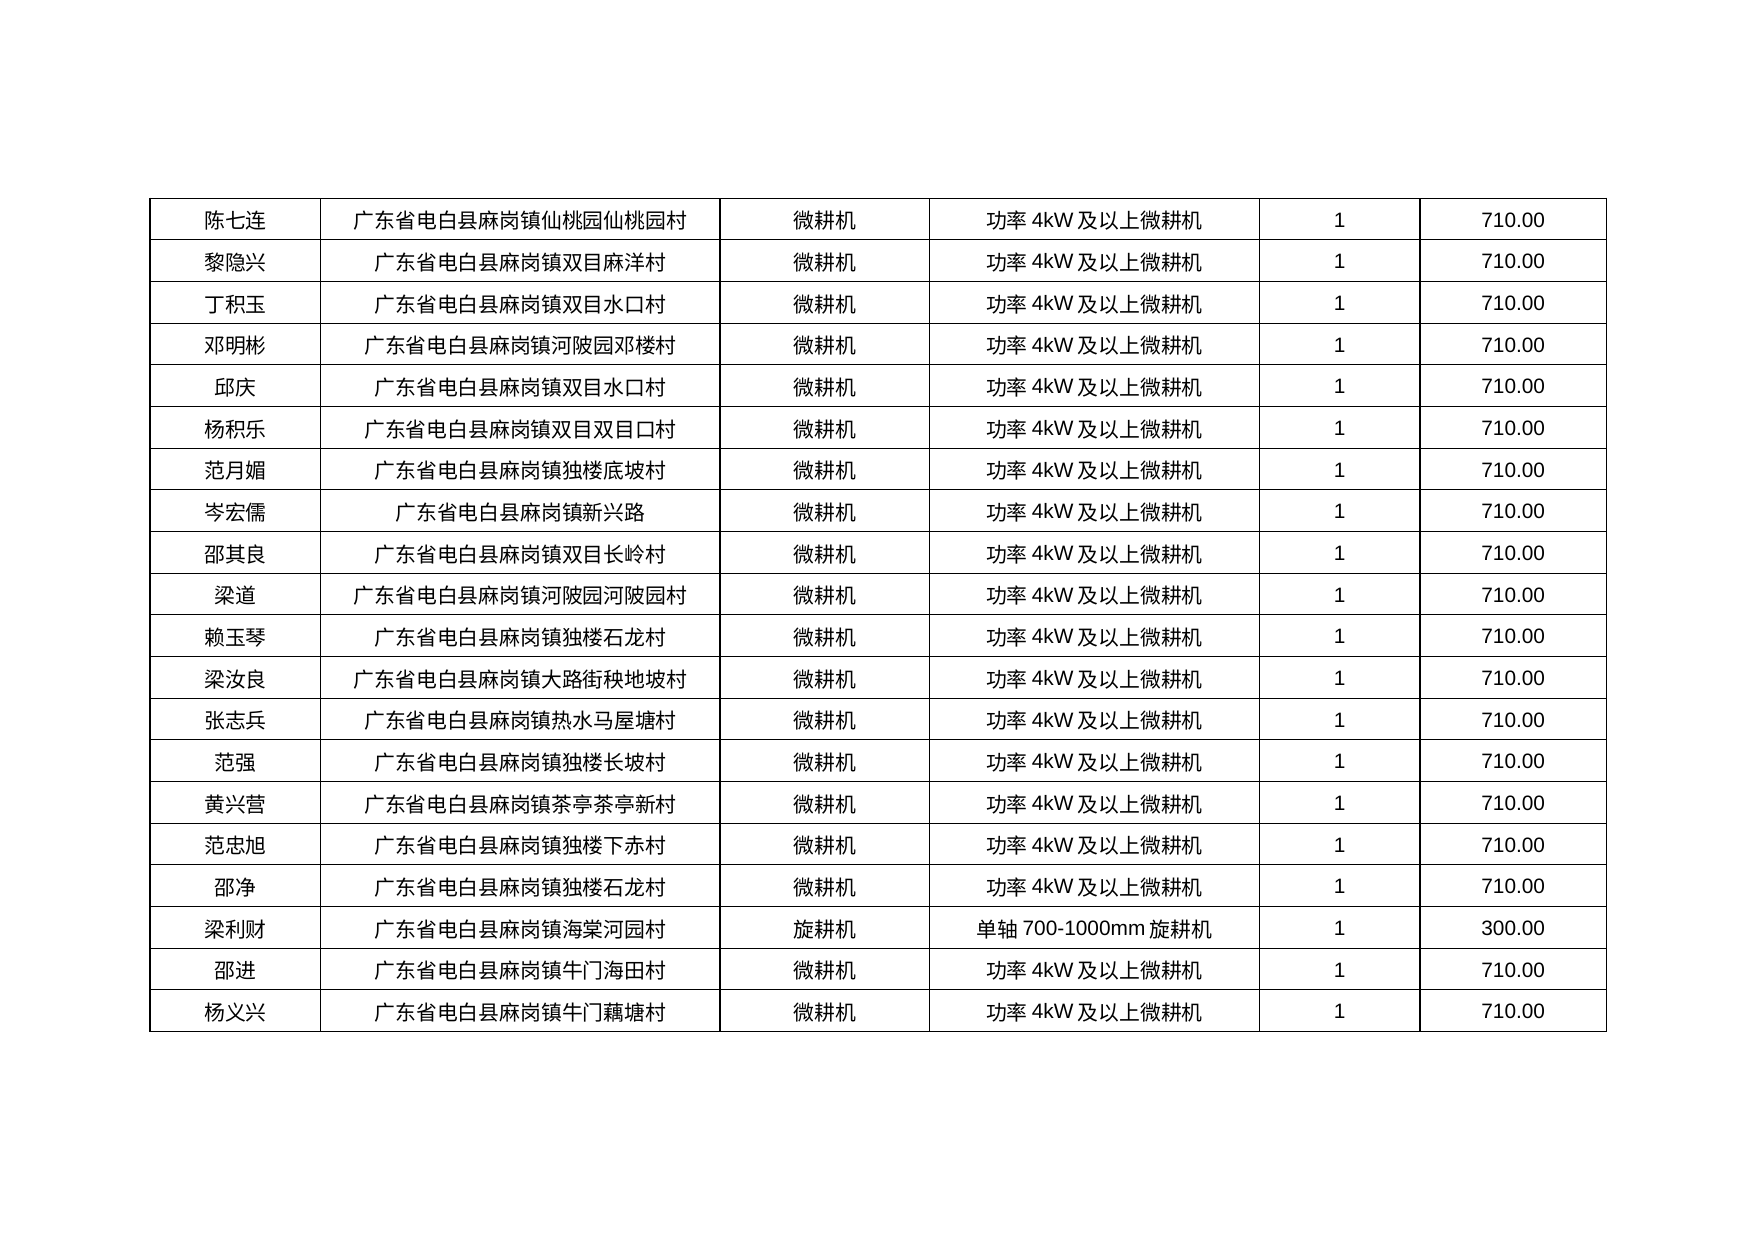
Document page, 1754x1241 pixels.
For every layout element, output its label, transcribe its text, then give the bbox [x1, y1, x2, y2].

table_cell 广东省电白县麻岗镇牛门藕塘村 [321, 990, 719, 1031]
table_cell 710.00 [1421, 365, 1606, 406]
table_cell 范忠旭 [151, 824, 320, 864]
table_cell 微耕机 [721, 740, 929, 781]
table_cell 广东省电白县麻岗镇双目麻洋村 [321, 240, 719, 281]
table_cell 功率4kW及以上微耕机 [930, 449, 1259, 489]
table_cell 功率4kW及以上微耕机 [930, 240, 1259, 281]
table_cell 范月媚 [151, 449, 320, 489]
table_cell 功率4kW及以上微耕机 [930, 199, 1259, 239]
table_cell 微耕机 [721, 865, 929, 906]
table_cell 微耕机 [721, 699, 929, 739]
table_cell 丁积玉 [151, 282, 320, 323]
table_cell 广东省电白县麻岗镇独楼石龙村 [321, 615, 719, 656]
table_cell 710.00 [1421, 199, 1606, 239]
table_cell 黎隐兴 [151, 240, 320, 281]
table_cell 微耕机 [721, 615, 929, 656]
table_cell 广东省电白县麻岗镇独楼长坡村 [321, 740, 719, 781]
table_cell 微耕机 [721, 365, 929, 406]
table_cell 邵净 [151, 865, 320, 906]
table_cell 1 [1260, 990, 1419, 1031]
table_cell 功率4kW及以上微耕机 [930, 490, 1259, 531]
table_cell 杨积乐 [151, 407, 320, 448]
table_cell 旋耕机 [721, 907, 929, 948]
table_cell 1 [1260, 532, 1419, 573]
table_cell 功率4kW及以上微耕机 [930, 740, 1259, 781]
table_cell 广东省电白县麻岗镇河陂园邓楼村 [321, 324, 719, 364]
table_cell 广东省电白县麻岗镇双目双目口村 [321, 407, 719, 448]
table_cell 广东省电白县麻岗镇海棠河园村 [321, 907, 719, 948]
table_cell 710.00 [1421, 240, 1606, 281]
table_cell 范强 [151, 740, 320, 781]
table_cell 梁汝良 [151, 657, 320, 698]
table_cell 1 [1260, 282, 1419, 323]
table_cell 710.00 [1421, 324, 1606, 364]
table_cell 1 [1260, 824, 1419, 864]
table_cell 广东省电白县麻岗镇独楼石龙村 [321, 865, 719, 906]
table_cell 710.00 [1421, 782, 1606, 823]
table_cell 1 [1260, 199, 1419, 239]
table_cell 微耕机 [721, 574, 929, 614]
table_cell 邵其良 [151, 532, 320, 573]
table_cell 710.00 [1421, 657, 1606, 698]
table_cell 微耕机 [721, 532, 929, 573]
table_cell 1 [1260, 324, 1419, 364]
table_cell 710.00 [1421, 990, 1606, 1031]
table_cell 广东省电白县麻岗镇仙桃园仙桃园村 [321, 199, 719, 239]
table_cell 黄兴营 [151, 782, 320, 823]
table_cell 微耕机 [721, 199, 929, 239]
table_cell 功率4kW及以上微耕机 [930, 407, 1259, 448]
table_cell 微耕机 [721, 282, 929, 323]
table_cell 1 [1260, 574, 1419, 614]
table_cell 微耕机 [721, 449, 929, 489]
table_cell 邱庆 [151, 365, 320, 406]
table_cell 广东省电白县麻岗镇茶亭茶亭新村 [321, 782, 719, 823]
table_cell 梁道 [151, 574, 320, 614]
table_cell 功率4kW及以上微耕机 [930, 699, 1259, 739]
table_cell 710.00 [1421, 282, 1606, 323]
table_cell 710.00 [1421, 449, 1606, 489]
table_cell 微耕机 [721, 657, 929, 698]
table_cell 功率4kW及以上微耕机 [930, 949, 1259, 989]
table_cell 广东省电白县麻岗镇独楼下赤村 [321, 824, 719, 864]
table_cell 1 [1260, 949, 1419, 989]
table_cell 功率4kW及以上微耕机 [930, 782, 1259, 823]
table_cell 1 [1260, 782, 1419, 823]
table_cell 710.00 [1421, 699, 1606, 739]
table_cell 1 [1260, 240, 1419, 281]
table_cell 功率4kW及以上微耕机 [930, 365, 1259, 406]
table_cell 广东省电白县麻岗镇新兴路 [321, 490, 719, 531]
table_cell 微耕机 [721, 949, 929, 989]
table_cell 杨义兴 [151, 990, 320, 1031]
table_cell 1 [1260, 615, 1419, 656]
table_cell 1 [1260, 907, 1419, 948]
table_cell 功率4kW及以上微耕机 [930, 615, 1259, 656]
table_cell 710.00 [1421, 574, 1606, 614]
table_cell 岑宏儒 [151, 490, 320, 531]
table_cell 微耕机 [721, 407, 929, 448]
table_cell 单轴700-1000mm旋耕机 [930, 907, 1259, 948]
table_cell 微耕机 [721, 782, 929, 823]
table_cell 微耕机 [721, 240, 929, 281]
table_cell 1 [1260, 740, 1419, 781]
table_cell 1 [1260, 657, 1419, 698]
table_cell 710.00 [1421, 824, 1606, 864]
table_cell 广东省电白县麻岗镇热水马屋塘村 [321, 699, 719, 739]
table_cell 710.00 [1421, 740, 1606, 781]
table_cell 微耕机 [721, 324, 929, 364]
table_cell 邓明彬 [151, 324, 320, 364]
table_cell 功率4kW及以上微耕机 [930, 657, 1259, 698]
table_cell 邵进 [151, 949, 320, 989]
table_cell 710.00 [1421, 949, 1606, 989]
table_cell 微耕机 [721, 490, 929, 531]
table_cell 710.00 [1421, 407, 1606, 448]
table_cell 功率4kW及以上微耕机 [930, 324, 1259, 364]
table_cell 1 [1260, 699, 1419, 739]
table_cell 1 [1260, 407, 1419, 448]
table_cell 广东省电白县麻岗镇河陂园河陂园村 [321, 574, 719, 614]
table_cell 功率4kW及以上微耕机 [930, 282, 1259, 323]
table_cell 功率4kW及以上微耕机 [930, 574, 1259, 614]
table_cell 300.00 [1421, 907, 1606, 948]
table_cell 功率4kW及以上微耕机 [930, 532, 1259, 573]
table_cell 1 [1260, 449, 1419, 489]
table_cell 广东省电白县麻岗镇牛门海田村 [321, 949, 719, 989]
table_cell 广东省电白县麻岗镇双目水口村 [321, 365, 719, 406]
table_cell 1 [1260, 490, 1419, 531]
table_cell 710.00 [1421, 615, 1606, 656]
table_cell 微耕机 [721, 824, 929, 864]
table_cell 710.00 [1421, 532, 1606, 573]
table_cell 1 [1260, 365, 1419, 406]
table_cell 710.00 [1421, 865, 1606, 906]
table_cell 广东省电白县麻岗镇双目水口村 [321, 282, 719, 323]
table_cell 功率4kW及以上微耕机 [930, 824, 1259, 864]
table_cell 1 [1260, 865, 1419, 906]
table_cell 张志兵 [151, 699, 320, 739]
table_cell 功率4kW及以上微耕机 [930, 990, 1259, 1031]
table_cell 广东省电白县麻岗镇双目长岭村 [321, 532, 719, 573]
table_cell 陈七连 [151, 199, 320, 239]
table_cell 广东省电白县麻岗镇大路街秧地坡村 [321, 657, 719, 698]
table_cell 微耕机 [721, 990, 929, 1031]
table_cell 梁利财 [151, 907, 320, 948]
table_cell 功率4kW及以上微耕机 [930, 865, 1259, 906]
table_cell 广东省电白县麻岗镇独楼底坡村 [321, 449, 719, 489]
table_cell 赖玉琴 [151, 615, 320, 656]
table_cell 710.00 [1421, 490, 1606, 531]
